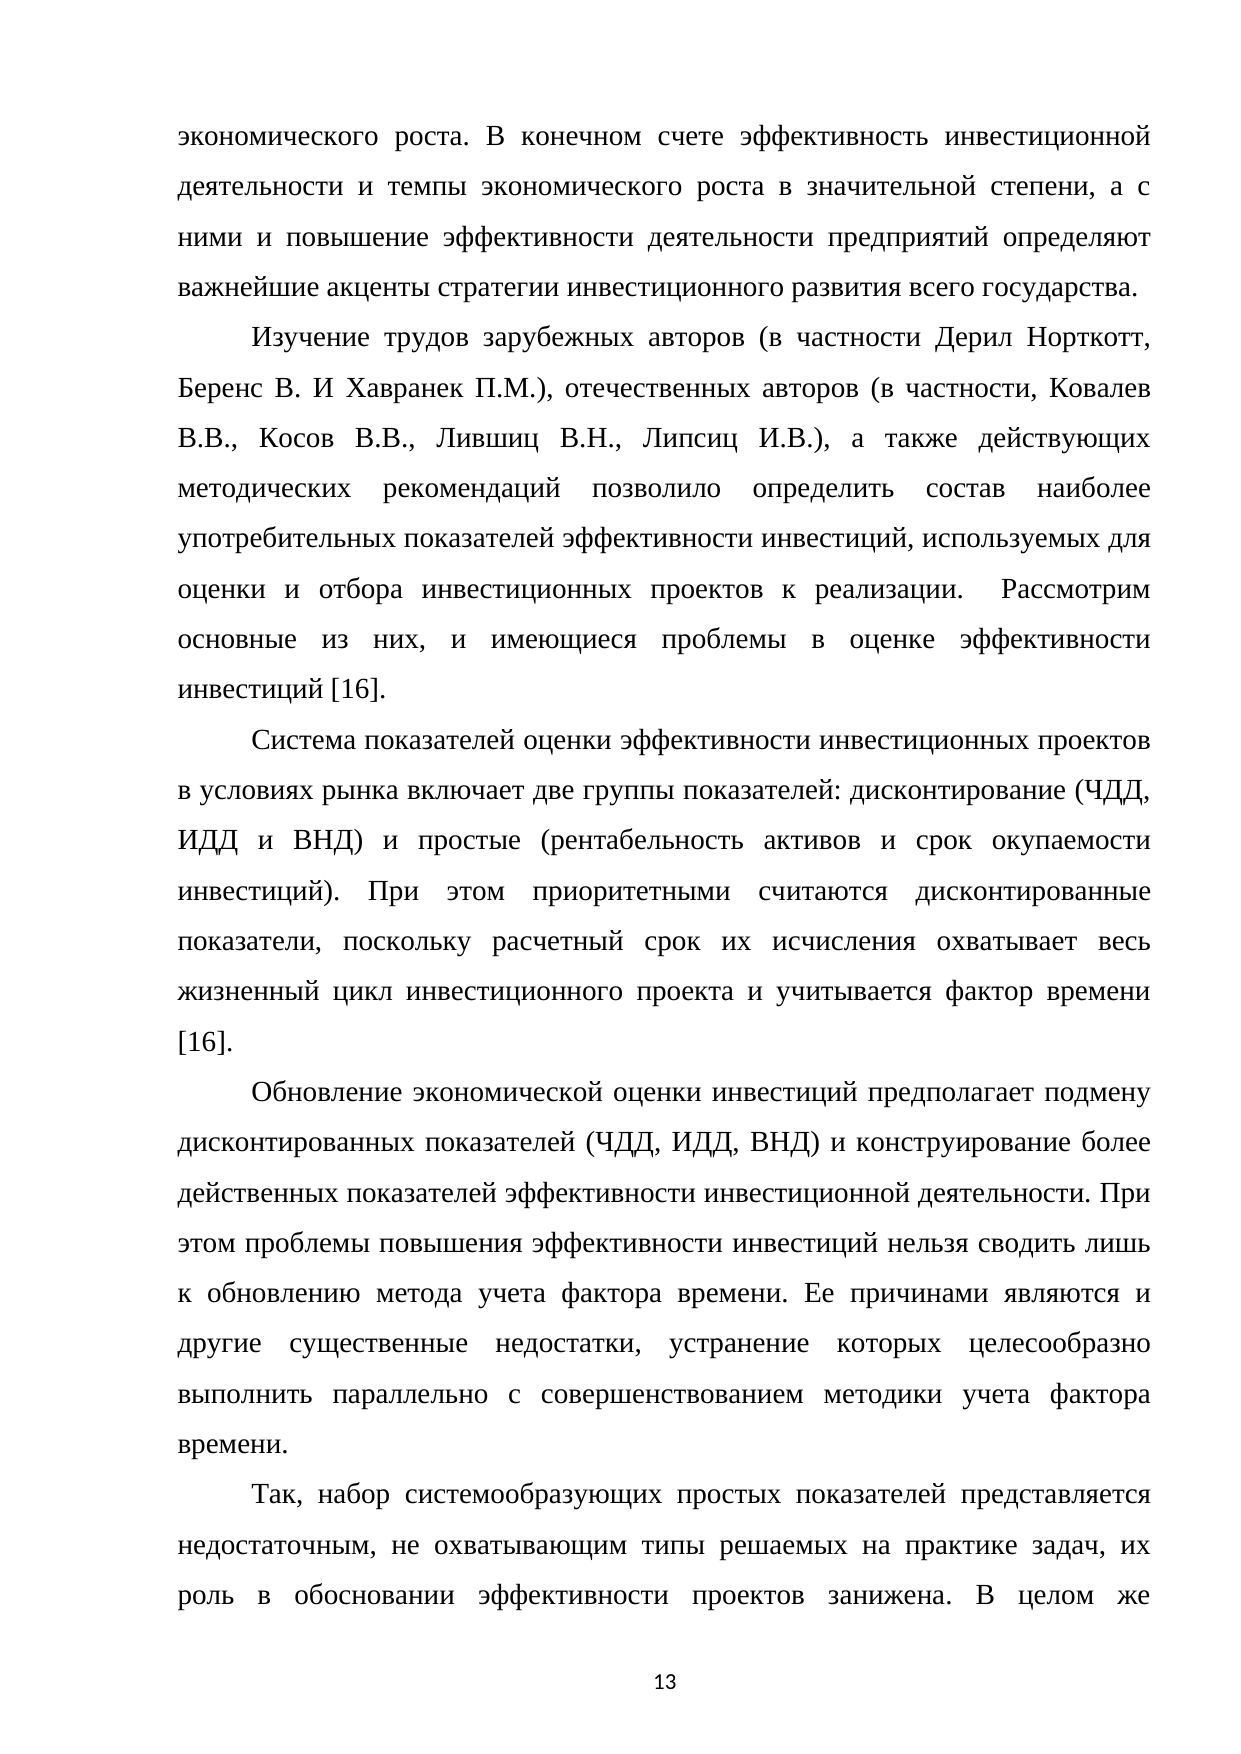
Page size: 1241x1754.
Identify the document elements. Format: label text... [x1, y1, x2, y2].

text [177, 1477, 1152, 1611]
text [177, 118, 1152, 303]
text Изучение трудов зарубежных авторов (в частности Дерил Норткотт, Беренс В. И Хавранек П.М.), отечественных авторов (в частности, Ковалев В.В., Косов В.В., Лившиц В.Н., Липсиц И.В.), а также действующих методических рекомендаций позволило определить состав наиболее употребительных показателей эффективности инвестиций, используемых для оценки и отбора инвестиционных проектов к реализации. Рассмотрим основные из них, и имеющиеся проблемы в оценке эффективности инвестиций [16]. [177, 319, 1152, 705]
text Обновление экономической оценки инвестиций предполагает подмену дисконтированных показателей (ЧДД, ИДД, ВНД) и конструирование более действенных показателей эффективности инвестиционной деятельности. При этом проблемы повышения эффективности инвестиций нельзя сводить лишь к обновлению метода учета фактора времени. Ее причинами являются и другие существенные недостатки, устранение которых целесообразно выполнить параллельно с совершенствованием методики учета фактора времени. [177, 1074, 1152, 1460]
text Система показателей оценки эффективности инвестиционных проектов в условиях рынка включает две группы показателей: дисконтирование (ЧДД, ИДД и ВНД) и простые (рентабельность активов и срок окупаемости инвестиций). При этом приоритетными считаются дисконтированные показатели, поскольку расчетный срок их исчисления охватывает весь жизненный цикл инвестиционного проекта и учитывается фактор времени [16]. [177, 722, 1152, 1057]
